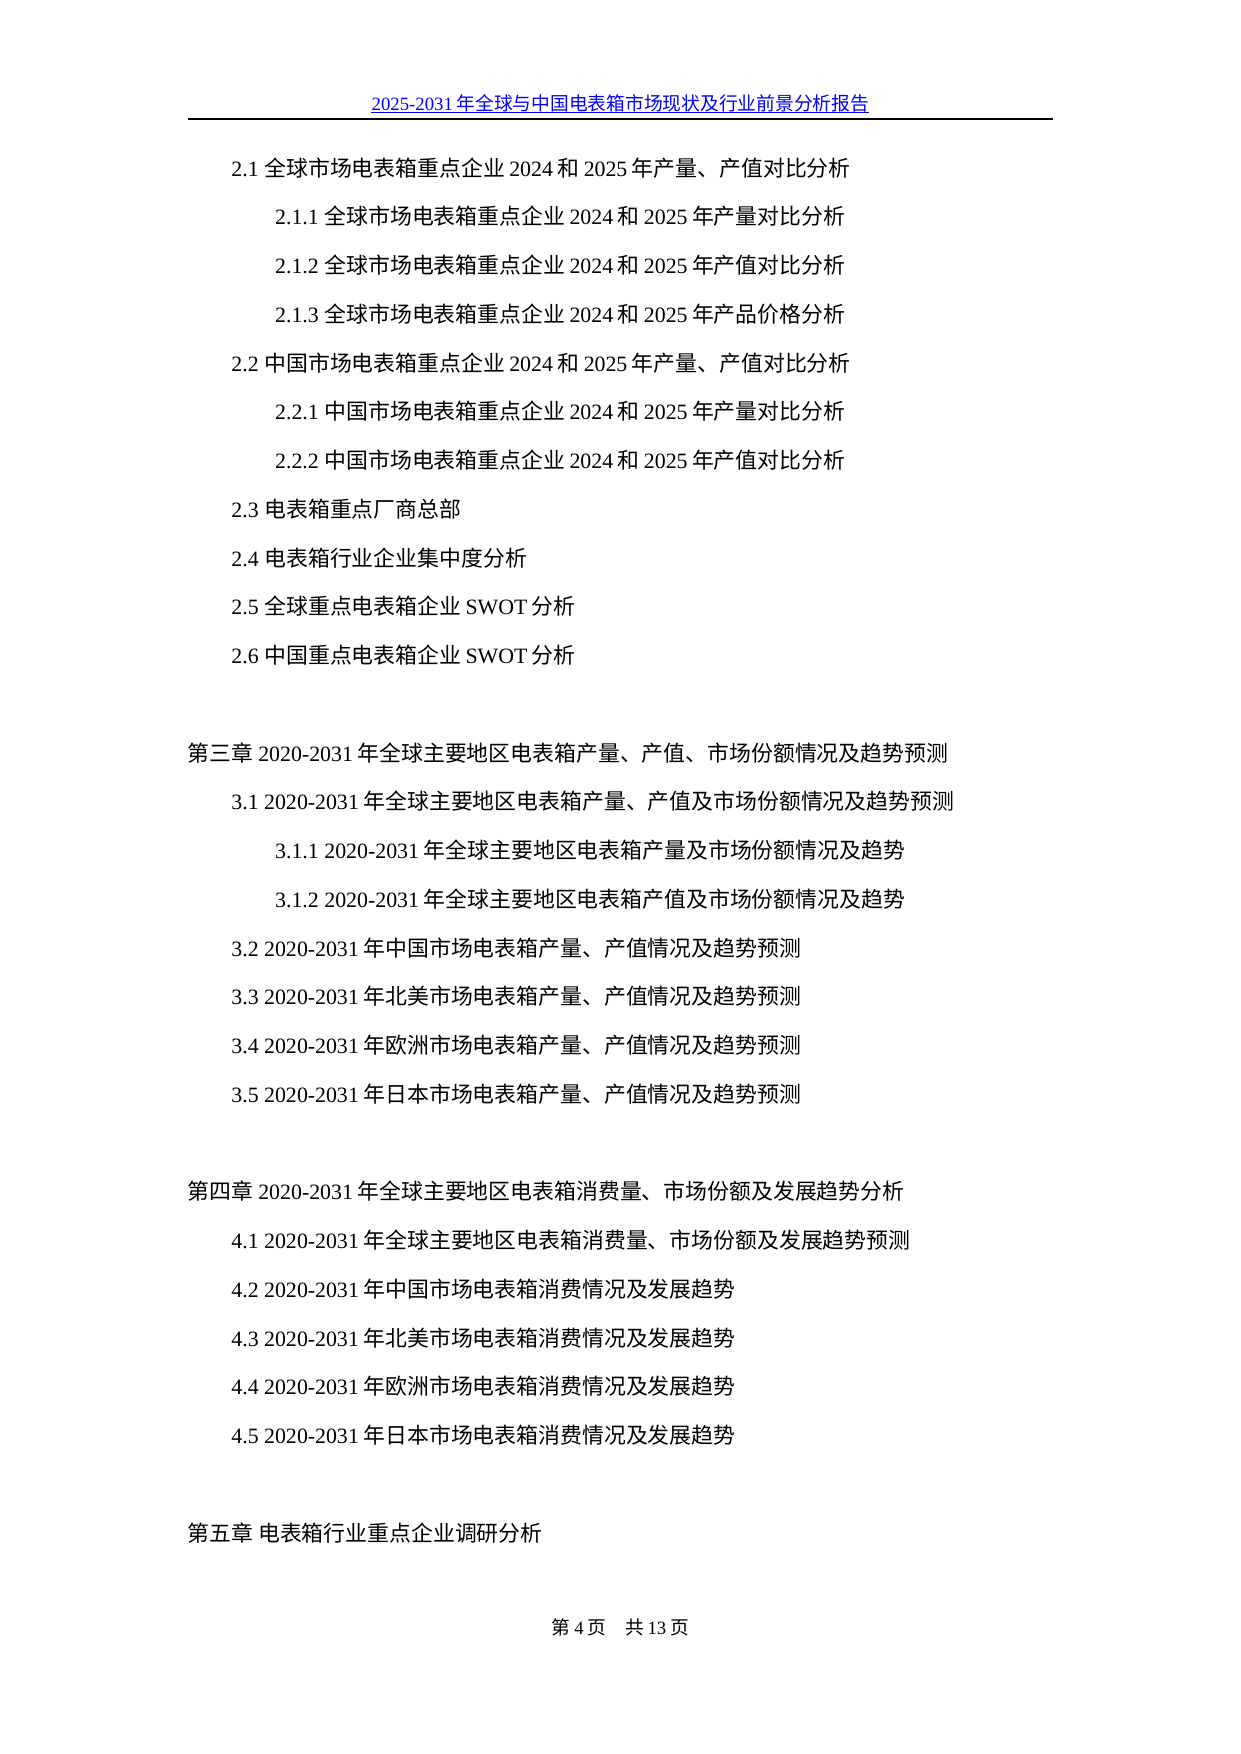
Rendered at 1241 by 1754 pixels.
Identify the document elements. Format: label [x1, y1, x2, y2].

text [187, 150, 1053, 1548]
